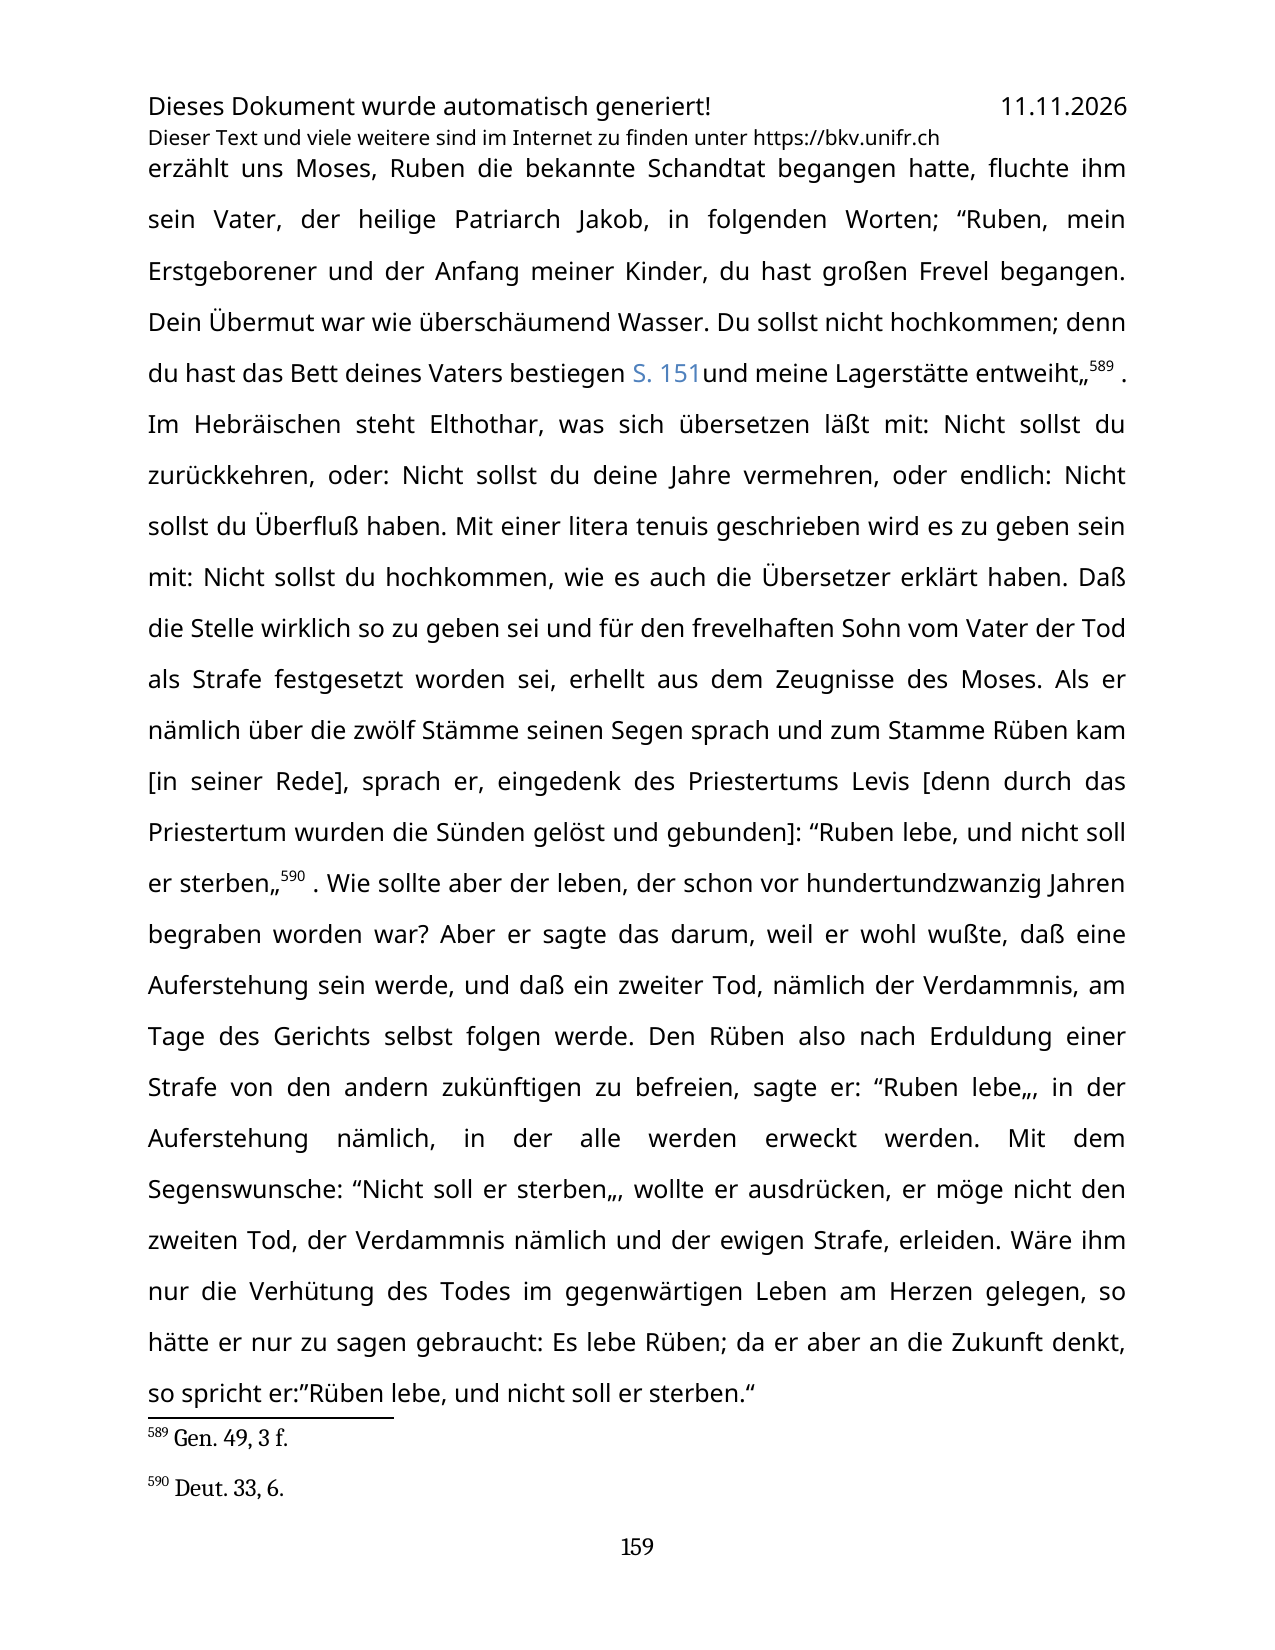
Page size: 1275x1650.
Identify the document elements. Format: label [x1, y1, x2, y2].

text [148, 151, 1127, 1410]
